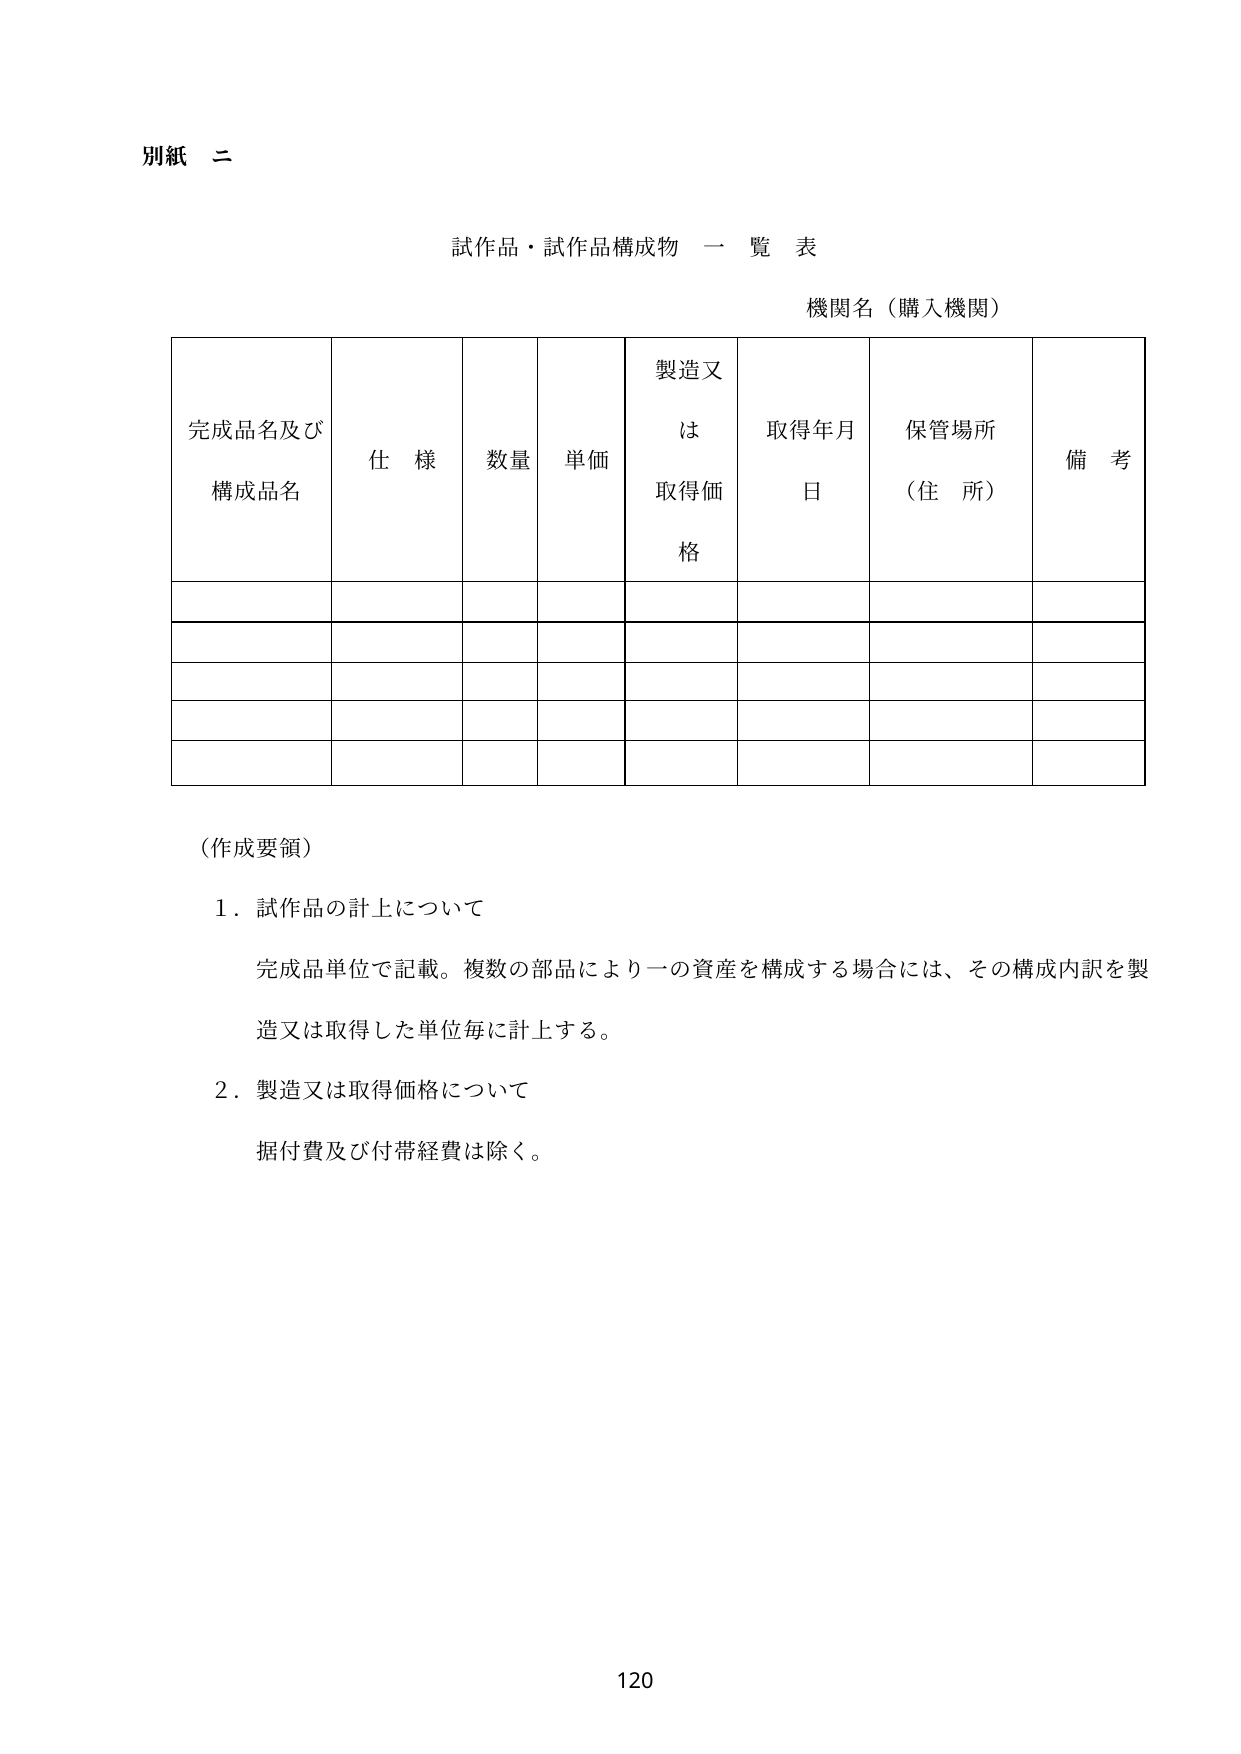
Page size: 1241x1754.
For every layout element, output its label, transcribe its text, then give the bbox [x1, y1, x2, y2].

text １．試作品の計上について [119, 877, 1150, 938]
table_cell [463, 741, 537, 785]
text 完成品単位で記載。複数の部品により一の資産を構成する場合には、その構成内訳を製造又は取得した単位毎に計上する。 [119, 938, 1150, 1059]
text 機関名（購入機関） [119, 277, 1150, 337]
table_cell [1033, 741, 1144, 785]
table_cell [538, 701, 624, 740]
text 据付費及び付帯経費は除く。 [119, 1119, 1150, 1180]
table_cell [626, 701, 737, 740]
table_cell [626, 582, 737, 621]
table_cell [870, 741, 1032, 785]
text 別紙 ニ [119, 125, 1150, 186]
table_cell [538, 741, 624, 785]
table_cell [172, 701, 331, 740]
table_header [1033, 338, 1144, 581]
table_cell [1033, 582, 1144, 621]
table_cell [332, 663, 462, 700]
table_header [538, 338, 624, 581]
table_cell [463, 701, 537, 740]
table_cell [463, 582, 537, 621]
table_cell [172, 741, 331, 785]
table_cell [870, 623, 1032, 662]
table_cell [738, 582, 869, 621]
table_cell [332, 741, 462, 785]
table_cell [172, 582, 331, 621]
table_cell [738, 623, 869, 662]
text 試作品・試作品構成物 一 覧 表 [119, 216, 1150, 277]
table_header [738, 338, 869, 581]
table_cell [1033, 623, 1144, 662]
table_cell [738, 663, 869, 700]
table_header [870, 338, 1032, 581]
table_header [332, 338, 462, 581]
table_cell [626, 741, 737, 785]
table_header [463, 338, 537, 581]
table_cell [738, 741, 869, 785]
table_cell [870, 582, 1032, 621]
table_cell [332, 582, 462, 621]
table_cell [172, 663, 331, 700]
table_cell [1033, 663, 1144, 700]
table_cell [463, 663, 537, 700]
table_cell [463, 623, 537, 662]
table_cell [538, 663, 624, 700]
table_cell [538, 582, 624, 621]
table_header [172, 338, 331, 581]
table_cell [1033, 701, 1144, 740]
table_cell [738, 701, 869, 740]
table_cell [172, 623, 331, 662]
text （作成要領） [119, 816, 1150, 877]
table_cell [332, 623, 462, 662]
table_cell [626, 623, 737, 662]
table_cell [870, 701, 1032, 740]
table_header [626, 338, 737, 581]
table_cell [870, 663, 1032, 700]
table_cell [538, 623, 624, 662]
text ２．製造又は取得価格について [119, 1059, 1150, 1119]
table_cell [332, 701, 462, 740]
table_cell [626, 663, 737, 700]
